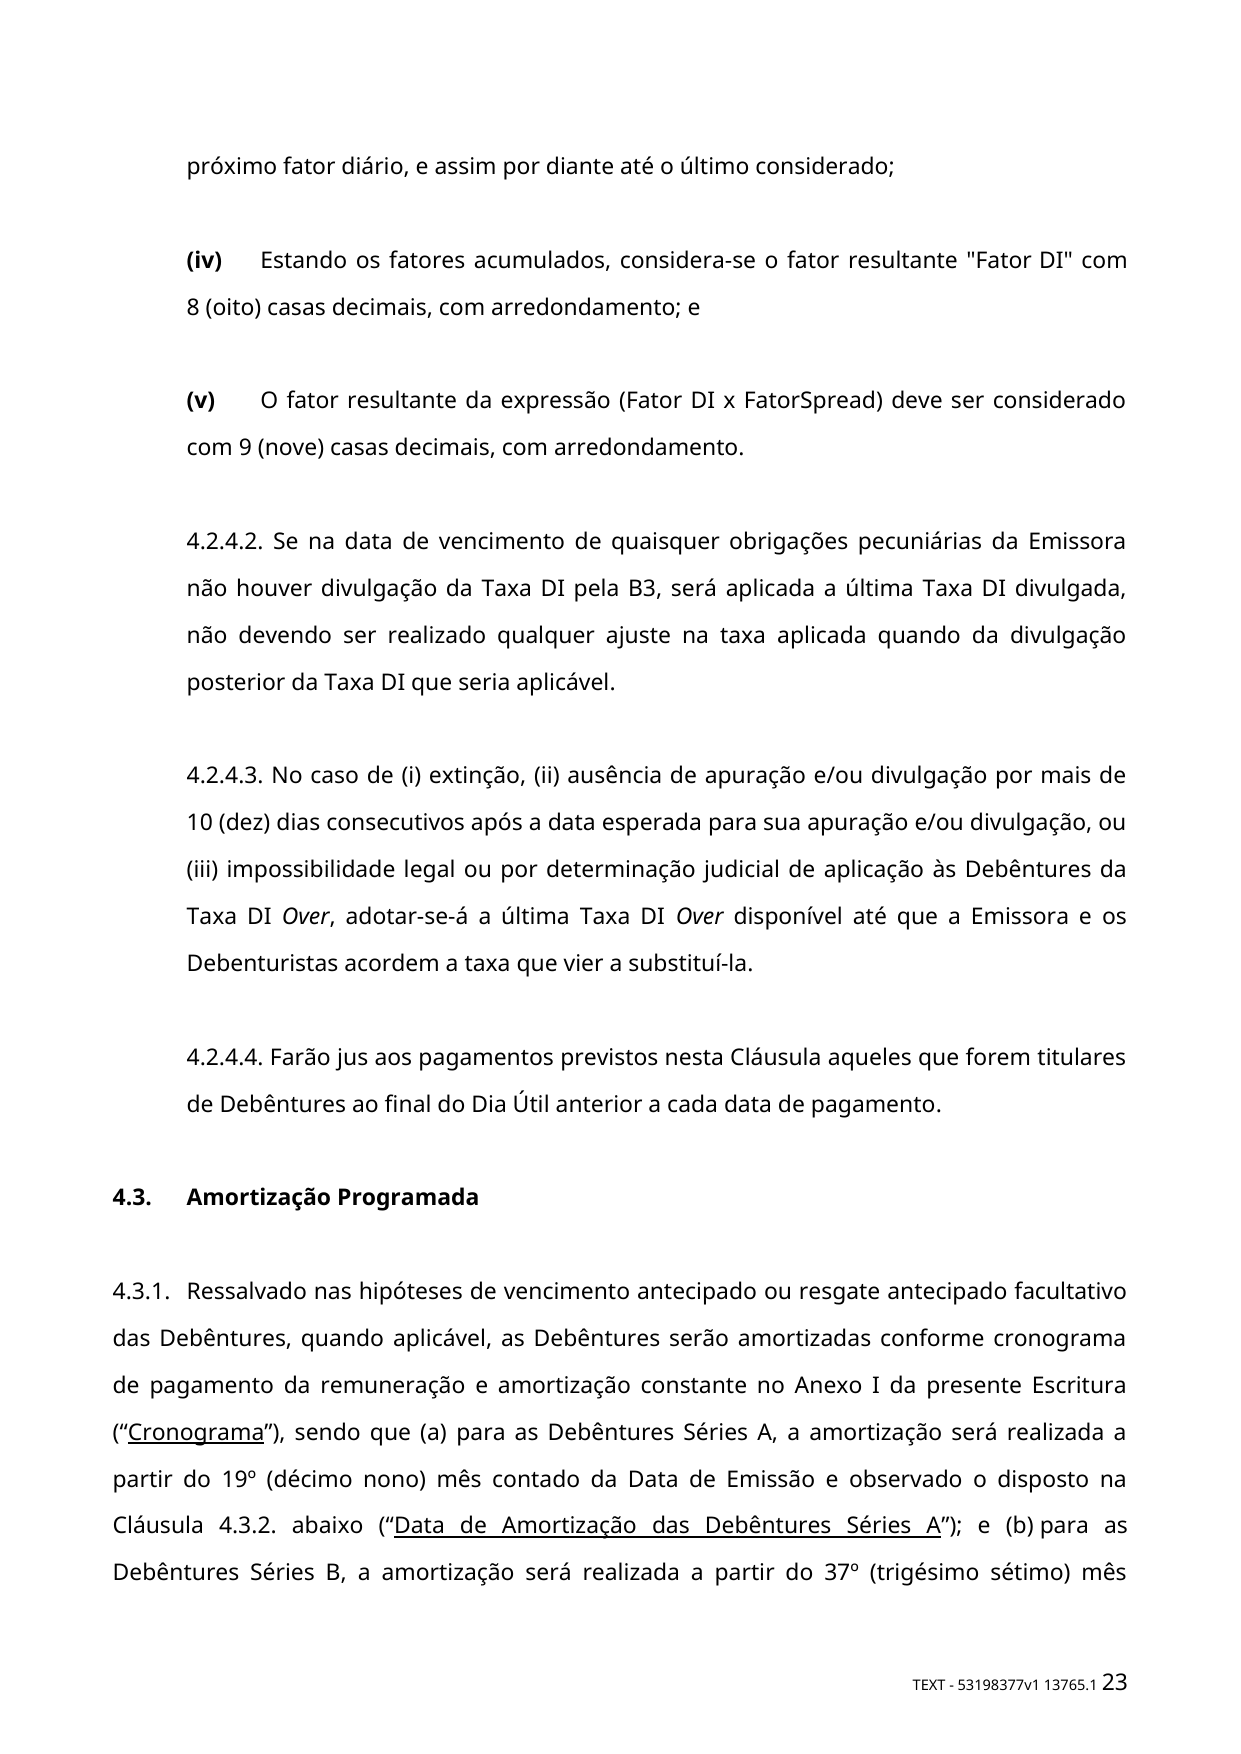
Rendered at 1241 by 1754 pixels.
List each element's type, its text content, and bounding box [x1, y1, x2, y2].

text 4.2.4.2. Se na data de vencimento de quaisquer obrigações pecuniárias da Emissora não houver divulgação da Taxa DI pela B3, será aplicada a última Taxa DI divulgada, não devendo ser realizado qualquer ajuste na taxa aplicada quando da divulgação posterior da Taxa DI que seria aplicável. [186, 525, 1128, 697]
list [186, 150, 1128, 181]
text 4.2.4.4. Farão jus aos pagamentos previstos nesta Cláusula aqueles que forem titulares de Debêntures ao final do Dia Útil anterior a cada data de pagamento. [186, 1041, 1128, 1119]
list Amortização Programada [112, 1181, 1128, 1212]
text 4.2.4.3. No caso de (i) extinção, (ii) ausência de apuração e/ou divulgação por mais de 10 (dez) dias consecutivos após a data esperada para sua apuração e/ou divulgação, ou (iii) impossibilidade legal ou por determinação judicial de aplicação às Debêntures da Taxa DI Over, adotar-se-á a última Taxa DI Over disponível até que a Emissora e os Debenturistas acordem a taxa que vier a substituí-la. [186, 759, 1128, 978]
list Estando os fatores acumulados, considera-se o fator resultante "Fator DI" com 8 (oito) casas decimais, com arredondamento; e [186, 244, 1128, 322]
list O fator resultante da expressão (Fator DI x FatorSpread) deve ser considerado com 9 (nove) casas decimais, com arredondamento. [186, 384, 1128, 462]
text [112, 1275, 1128, 1587]
